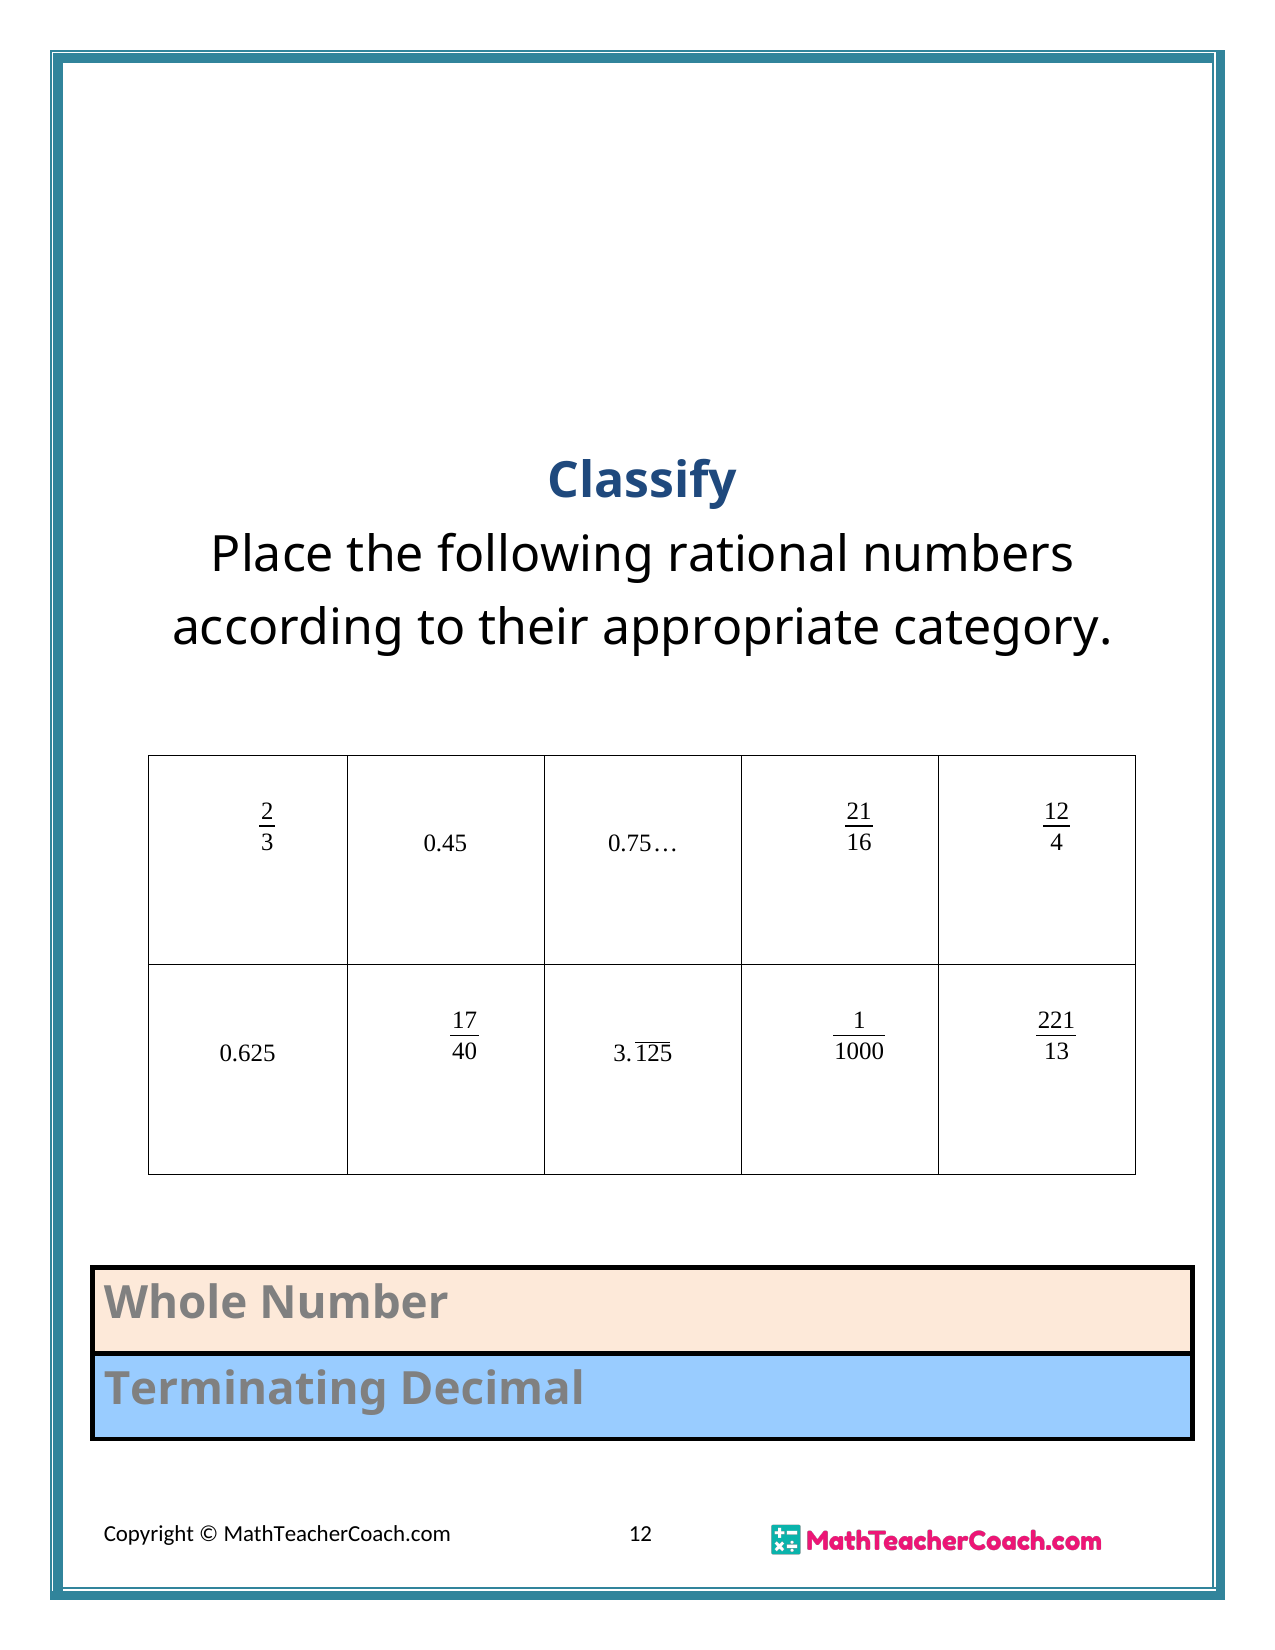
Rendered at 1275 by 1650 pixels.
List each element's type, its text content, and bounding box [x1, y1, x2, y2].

table_cell [742, 965, 938, 1174]
text Classify [103, 444, 1181, 512]
table_cell [939, 965, 1135, 1174]
table_header [149, 756, 347, 964]
picture [767, 1520, 1102, 1556]
table_header [939, 756, 1135, 964]
table_cell Terminating Decimal [95, 1356, 1190, 1437]
table_header Whole Number [95, 1270, 1190, 1351]
table_cell [348, 965, 544, 1174]
table_header [348, 756, 544, 964]
text Place the following rational numbers according to their appropriate category. [103, 518, 1181, 659]
table_cell [149, 965, 347, 1174]
table_header [545, 756, 741, 964]
table_header [742, 756, 938, 964]
table_cell [545, 965, 741, 1174]
